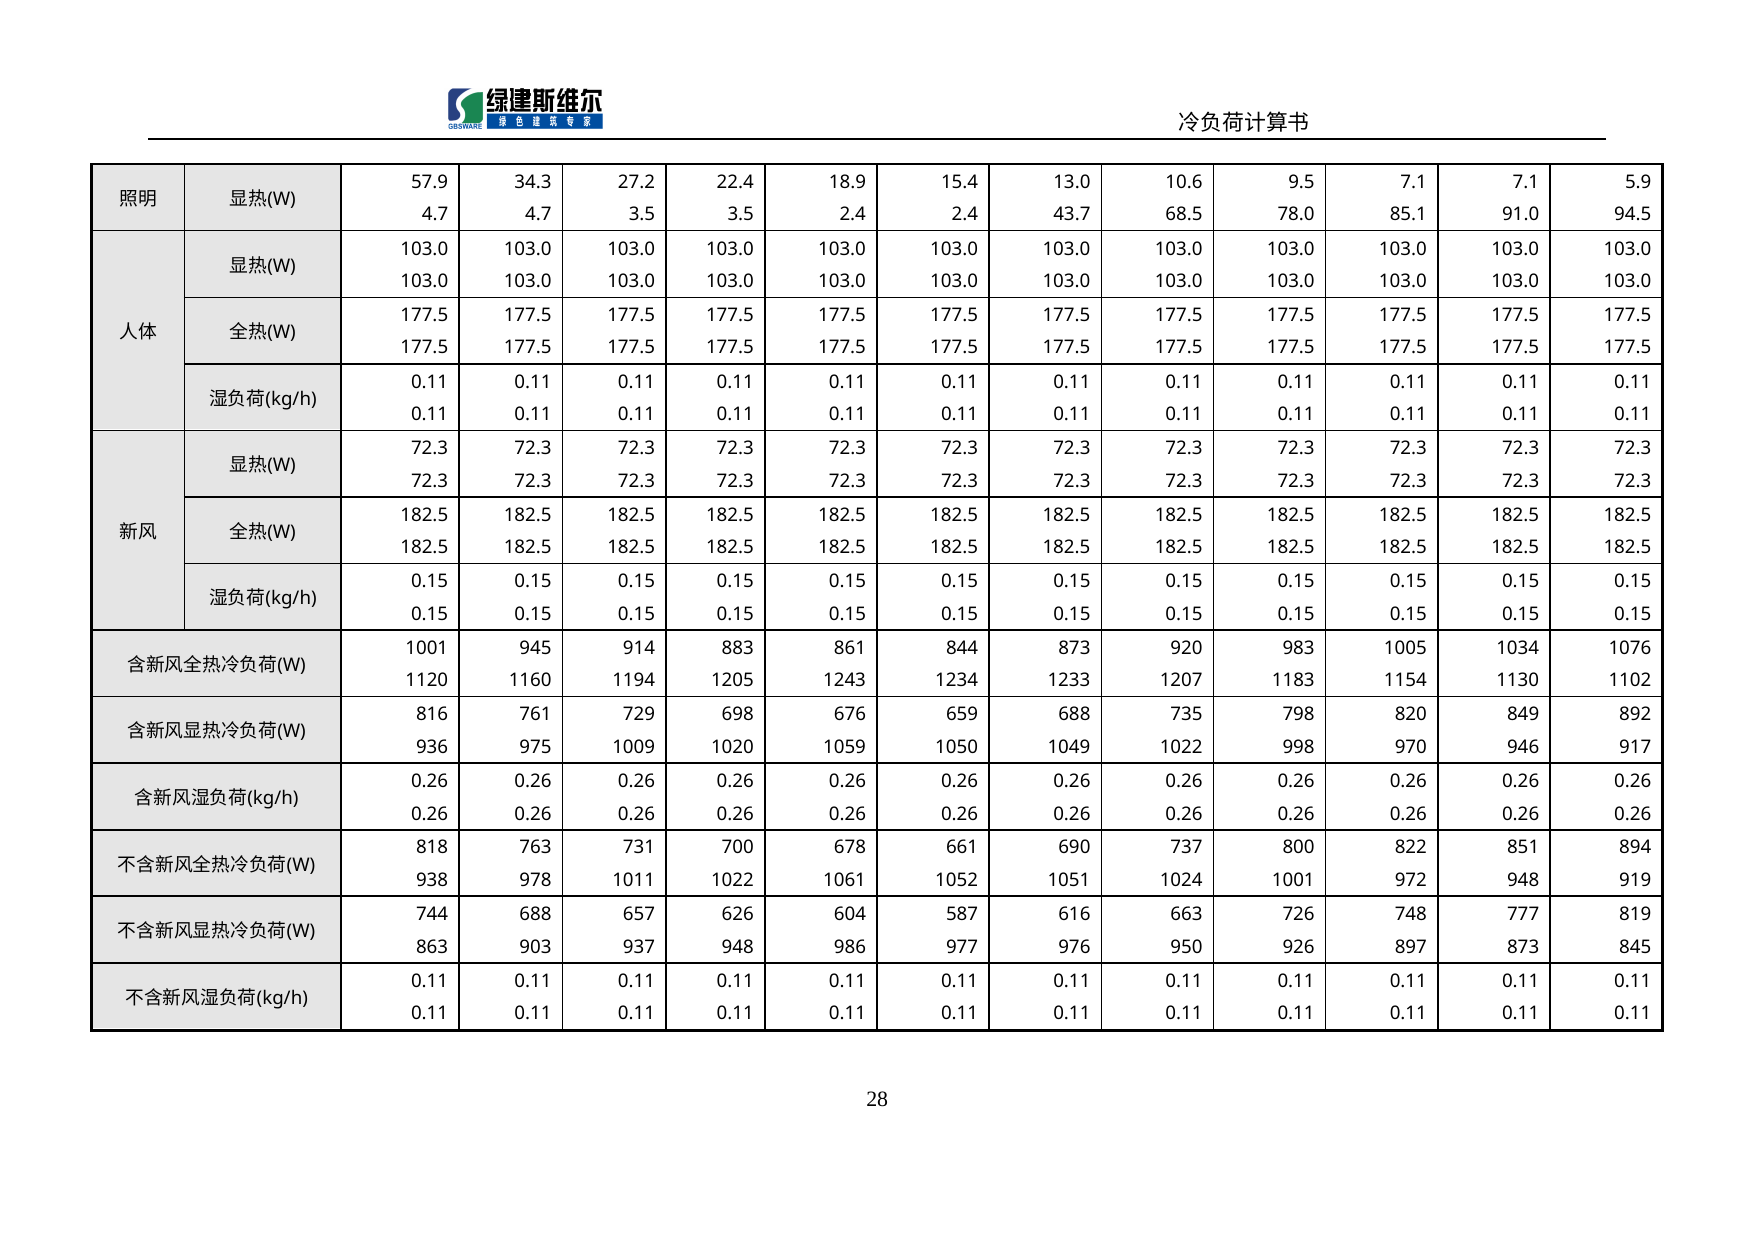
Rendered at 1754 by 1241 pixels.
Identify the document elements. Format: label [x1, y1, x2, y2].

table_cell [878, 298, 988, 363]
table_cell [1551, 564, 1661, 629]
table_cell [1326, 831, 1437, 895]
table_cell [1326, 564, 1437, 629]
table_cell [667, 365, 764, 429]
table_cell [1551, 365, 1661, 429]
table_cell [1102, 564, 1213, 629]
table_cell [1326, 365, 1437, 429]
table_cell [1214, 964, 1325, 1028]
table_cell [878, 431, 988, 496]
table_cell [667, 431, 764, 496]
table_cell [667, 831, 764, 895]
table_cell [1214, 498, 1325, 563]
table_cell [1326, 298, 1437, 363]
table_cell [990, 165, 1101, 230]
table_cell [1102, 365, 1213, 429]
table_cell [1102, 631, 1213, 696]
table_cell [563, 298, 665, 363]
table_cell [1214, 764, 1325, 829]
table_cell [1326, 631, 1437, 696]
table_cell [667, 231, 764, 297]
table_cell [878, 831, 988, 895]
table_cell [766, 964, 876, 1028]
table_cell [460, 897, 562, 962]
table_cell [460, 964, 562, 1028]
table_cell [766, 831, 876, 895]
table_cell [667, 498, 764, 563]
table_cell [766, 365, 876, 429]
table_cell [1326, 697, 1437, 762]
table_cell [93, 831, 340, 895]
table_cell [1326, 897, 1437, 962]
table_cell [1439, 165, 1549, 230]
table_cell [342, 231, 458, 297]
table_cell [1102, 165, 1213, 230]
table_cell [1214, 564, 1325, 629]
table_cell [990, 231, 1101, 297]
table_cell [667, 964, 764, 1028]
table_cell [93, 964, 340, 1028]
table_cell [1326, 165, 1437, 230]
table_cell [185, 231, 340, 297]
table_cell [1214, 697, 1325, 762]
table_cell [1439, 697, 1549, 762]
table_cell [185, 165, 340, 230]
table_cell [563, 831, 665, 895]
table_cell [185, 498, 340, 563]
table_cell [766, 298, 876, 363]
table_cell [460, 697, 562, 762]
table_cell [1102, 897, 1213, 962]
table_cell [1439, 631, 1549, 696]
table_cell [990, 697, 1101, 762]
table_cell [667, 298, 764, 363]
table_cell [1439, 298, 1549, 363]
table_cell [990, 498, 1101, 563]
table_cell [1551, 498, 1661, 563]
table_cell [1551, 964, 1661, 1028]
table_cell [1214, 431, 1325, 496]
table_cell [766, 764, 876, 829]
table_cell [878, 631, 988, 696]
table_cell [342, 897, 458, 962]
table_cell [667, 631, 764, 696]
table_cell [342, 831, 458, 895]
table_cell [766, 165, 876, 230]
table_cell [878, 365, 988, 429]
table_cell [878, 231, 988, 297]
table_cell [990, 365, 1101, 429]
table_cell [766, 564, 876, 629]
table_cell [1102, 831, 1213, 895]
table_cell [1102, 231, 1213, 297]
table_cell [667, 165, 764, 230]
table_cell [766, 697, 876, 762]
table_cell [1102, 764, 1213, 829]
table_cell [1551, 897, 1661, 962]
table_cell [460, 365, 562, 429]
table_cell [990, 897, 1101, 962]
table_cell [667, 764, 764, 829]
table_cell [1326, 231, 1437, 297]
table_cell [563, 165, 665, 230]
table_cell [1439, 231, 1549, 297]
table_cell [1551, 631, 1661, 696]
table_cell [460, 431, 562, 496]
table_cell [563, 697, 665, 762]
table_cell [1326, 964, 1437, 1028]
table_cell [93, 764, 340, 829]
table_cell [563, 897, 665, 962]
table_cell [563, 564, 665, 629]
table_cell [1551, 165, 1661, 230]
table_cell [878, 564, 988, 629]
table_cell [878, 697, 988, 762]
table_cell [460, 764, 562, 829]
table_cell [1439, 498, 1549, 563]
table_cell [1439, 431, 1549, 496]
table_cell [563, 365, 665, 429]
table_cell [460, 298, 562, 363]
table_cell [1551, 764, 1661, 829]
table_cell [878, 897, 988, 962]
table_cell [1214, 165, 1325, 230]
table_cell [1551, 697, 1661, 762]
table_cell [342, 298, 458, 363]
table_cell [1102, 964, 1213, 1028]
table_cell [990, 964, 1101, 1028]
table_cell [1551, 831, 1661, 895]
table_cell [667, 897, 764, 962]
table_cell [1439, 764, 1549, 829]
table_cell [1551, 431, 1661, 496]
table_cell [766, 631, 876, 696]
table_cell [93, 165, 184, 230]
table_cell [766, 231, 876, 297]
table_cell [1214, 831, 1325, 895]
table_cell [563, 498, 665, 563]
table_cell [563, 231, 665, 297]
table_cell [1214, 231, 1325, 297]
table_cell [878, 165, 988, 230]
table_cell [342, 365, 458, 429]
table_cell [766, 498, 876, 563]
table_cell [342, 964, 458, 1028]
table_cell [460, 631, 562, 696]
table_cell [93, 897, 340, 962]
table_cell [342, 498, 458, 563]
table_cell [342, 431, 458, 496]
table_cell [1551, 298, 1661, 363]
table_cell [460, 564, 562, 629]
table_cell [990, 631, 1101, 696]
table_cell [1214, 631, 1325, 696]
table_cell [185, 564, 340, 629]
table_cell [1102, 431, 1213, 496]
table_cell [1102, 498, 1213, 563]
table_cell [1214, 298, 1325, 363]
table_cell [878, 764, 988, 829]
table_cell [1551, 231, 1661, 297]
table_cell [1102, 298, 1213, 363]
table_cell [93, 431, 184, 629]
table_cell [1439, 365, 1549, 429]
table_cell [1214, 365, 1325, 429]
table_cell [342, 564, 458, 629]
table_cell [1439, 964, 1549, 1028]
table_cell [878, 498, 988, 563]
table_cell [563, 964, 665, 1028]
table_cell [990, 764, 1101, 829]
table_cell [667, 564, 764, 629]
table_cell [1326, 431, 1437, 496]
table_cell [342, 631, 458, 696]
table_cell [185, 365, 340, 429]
picture [444, 88, 604, 130]
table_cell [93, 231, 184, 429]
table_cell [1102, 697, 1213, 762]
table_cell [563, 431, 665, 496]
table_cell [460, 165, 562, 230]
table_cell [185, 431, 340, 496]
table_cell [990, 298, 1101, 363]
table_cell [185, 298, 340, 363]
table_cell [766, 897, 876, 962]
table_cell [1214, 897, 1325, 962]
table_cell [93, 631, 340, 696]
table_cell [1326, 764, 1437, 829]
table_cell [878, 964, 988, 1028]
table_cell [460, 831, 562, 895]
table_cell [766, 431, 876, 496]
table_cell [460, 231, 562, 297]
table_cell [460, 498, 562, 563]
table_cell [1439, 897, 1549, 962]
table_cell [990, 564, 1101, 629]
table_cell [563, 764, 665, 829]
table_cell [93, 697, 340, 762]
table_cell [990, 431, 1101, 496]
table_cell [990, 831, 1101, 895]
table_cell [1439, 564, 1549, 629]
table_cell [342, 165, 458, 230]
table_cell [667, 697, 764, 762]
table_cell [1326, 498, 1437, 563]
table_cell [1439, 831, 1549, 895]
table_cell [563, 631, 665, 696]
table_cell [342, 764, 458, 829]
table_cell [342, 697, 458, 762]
